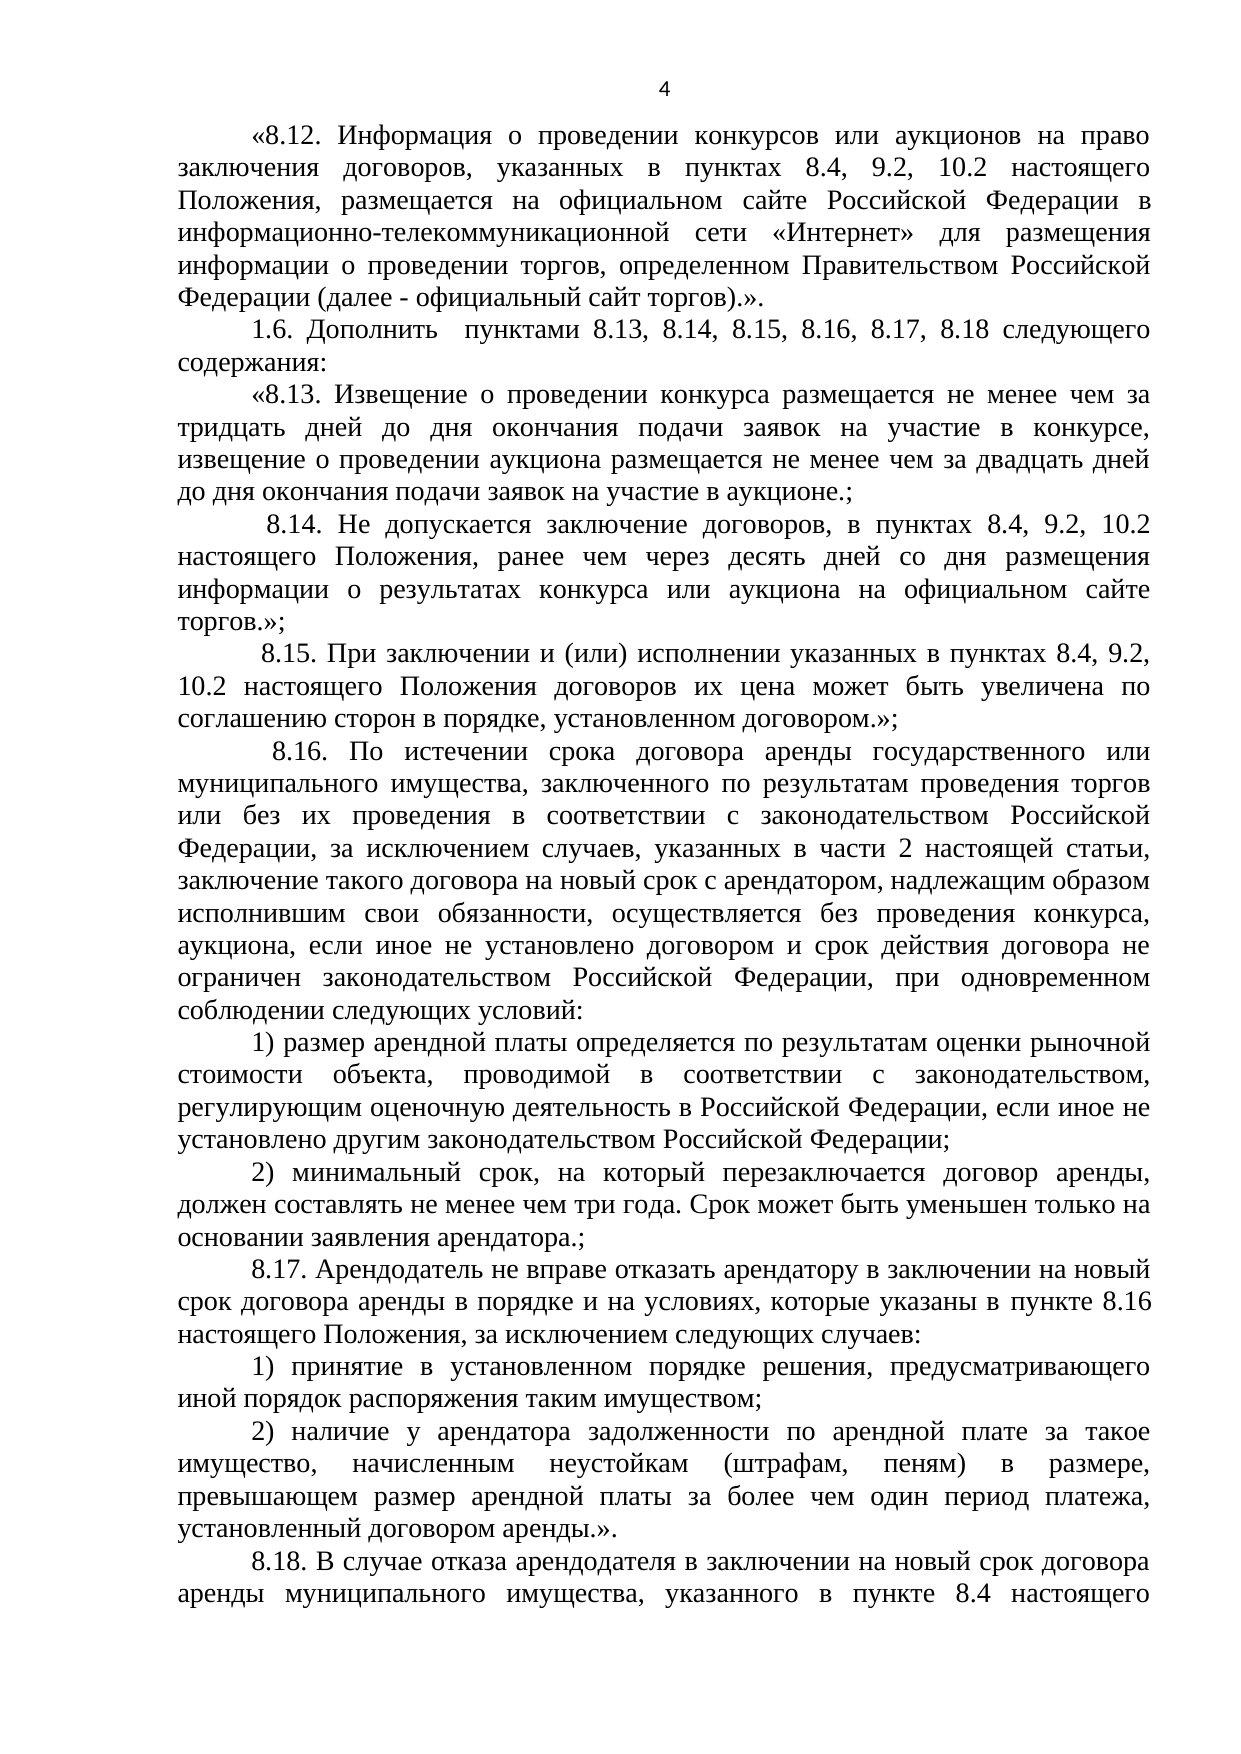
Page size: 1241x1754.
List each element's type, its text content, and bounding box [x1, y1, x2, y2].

text «8.12. Информация о проведении конкурсов или аукционов на право заключения договоров, указанных в пунктах 8.4, 9.2, 10.2 настоящего Положения, размещается на официальном сайте Российской Федерации в информационно-телекоммуникационной сети «Интернет» для размещения информации о проведении торгов, определенном Правительством Российской Федерации (далее - официальный сайт торгов).». [177, 118, 1152, 312]
text 1) принятие в установленном порядке решения, предусматривающего иной порядок распоряжения таким имуществом; [177, 1349, 1152, 1414]
text «8.13. Извещение о проведении конкурса размещается не менее чем за тридцать дней до дня окончания подачи заявок на участие в конкурсе, извещение о проведении аукциона размещается не менее чем за двадцать дней до дня окончания подачи заявок на участие в аукционе.; [177, 377, 1152, 507]
text 8.14. Не допускается заключение договоров, в пунктах 8.4, 9.2, 10.2 настоящего Положения, ранее чем через десять дней со дня размещения информации о результатах конкурса или аукциона на официальном сайте торгов.»; [177, 507, 1152, 636]
text 8.17. Арендодатель не вправе отказать арендатору в заключении на новый срок договора аренды в порядке и на условиях, которые указаны в пункте 8.16 настоящего Положения, за исключением следующих случаев: [177, 1252, 1152, 1349]
text 2) минимальный срок, на который перезаключается договор аренды, должен составлять не менее чем три года. Срок может быть уменьшен только на основании заявления арендатора.; [177, 1155, 1152, 1252]
text 1.6. Дополнить пунктами 8.13, 8.14, 8.15, 8.16, 8.17, 8.18 следующего содержания: [177, 312, 1152, 377]
text 8.16. По истечении срока договора аренды государственного или муниципального имущества, заключенного по результатам проведения торгов или без их проведения в соответствии с законодательством Российской Федерации, за исключением случаев, указанных в части 2 настоящей статьи, заключение такого договора на новый срок с арендатором, надлежащим образом исполнившим свои обязанности, осуществляется без проведения конкурса, аукциона, если иное не установлено договором и срок действия договора не ограничен законодательством Российской Федерации, при одновременном соблюдении следующих условий: [177, 734, 1152, 1025]
text 1) размер арендной платы определяется по результатам оценки рыночной стоимости объекта, проводимой в соответствии с законодательством, регулирующим оценочную деятельность в Российской Федерации, если иное не установлено другим законодательством Российской Федерации; [177, 1025, 1152, 1155]
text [177, 1543, 1152, 1608]
text 8.15. При заключении и (или) исполнении указанных в пунктах 8.4, 9.2, 10.2 настоящего Положения договоров их цена может быть увеличена по соглашению сторон в порядке, установленном договором.»; [177, 636, 1152, 734]
text 2) наличие у арендатора задолженности по арендной плате за такое имущество, начисленным неустойкам (штрафам, пеням) в размере, превышающем размер арендной платы за более чем один период платежа, установленный договором аренды.». [177, 1414, 1152, 1543]
